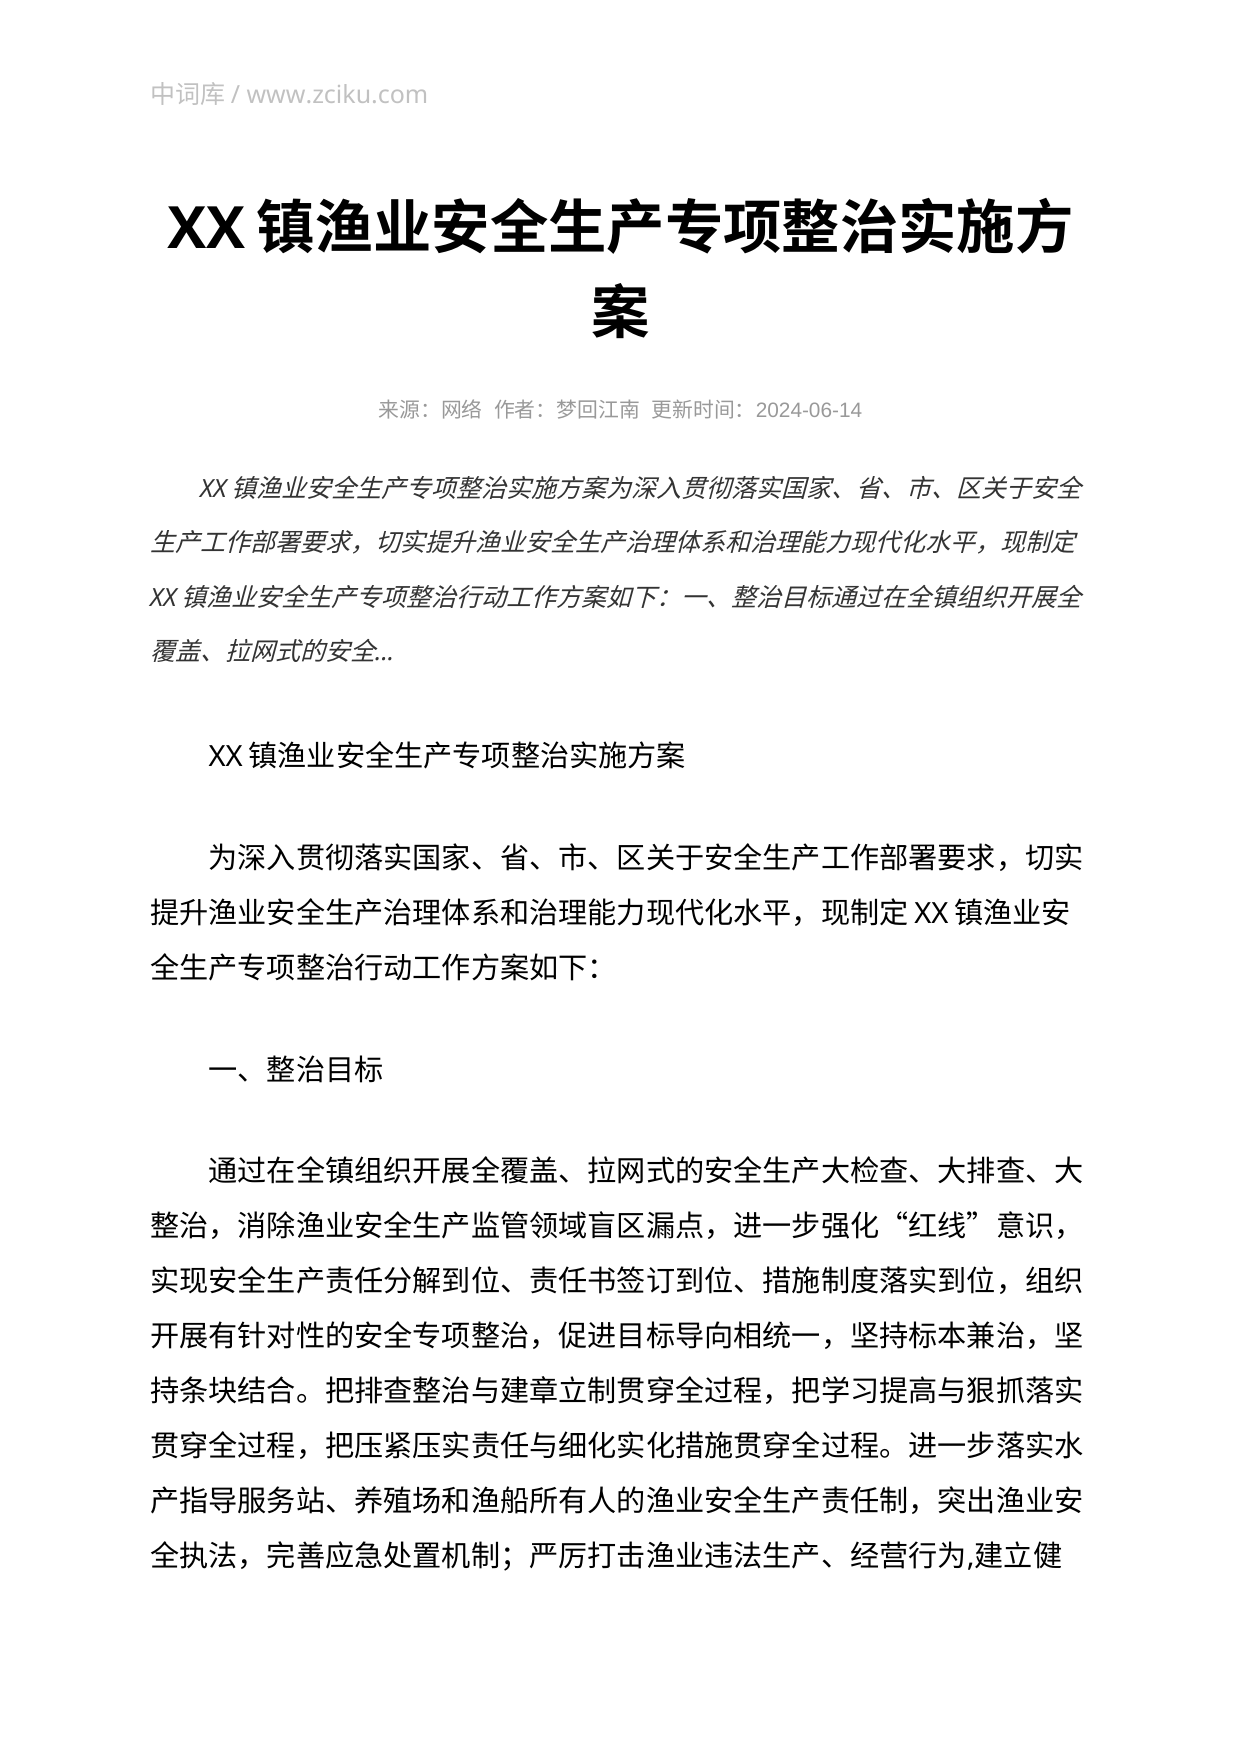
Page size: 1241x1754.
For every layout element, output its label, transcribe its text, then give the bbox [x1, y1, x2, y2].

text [150, 1148, 1090, 1575]
subtitle XX镇渔业安全生产专项整治实施方案 [150, 181, 1090, 351]
text 一、整治目标 [150, 1046, 1090, 1088]
text XX镇渔业安全生产专项整治实施方案为深入贯彻落实国家、省、市、区关于安全生产工作部署要求，切实提升渔业安全生产治理体系和治理能力现代化水平，现制定XX镇渔业安全生产专项整治行动工作方案如下：一、整治目标通过在全镇组织开展全覆盖、拉网式的安全... [150, 468, 1090, 668]
text 为深入贯彻落实国家、省、市、区关于安全生产工作部署要求，切实提升渔业安全生产治理体系和治理能力现代化水平，现制定XX镇渔业安全生产专项整治行动工作方案如下： [150, 834, 1090, 987]
text XX镇渔业安全生产专项整治实施方案 [150, 733, 1090, 775]
text 来源：网络 作者：梦回江南 更新时间：2024-06-14 [150, 397, 1090, 421]
